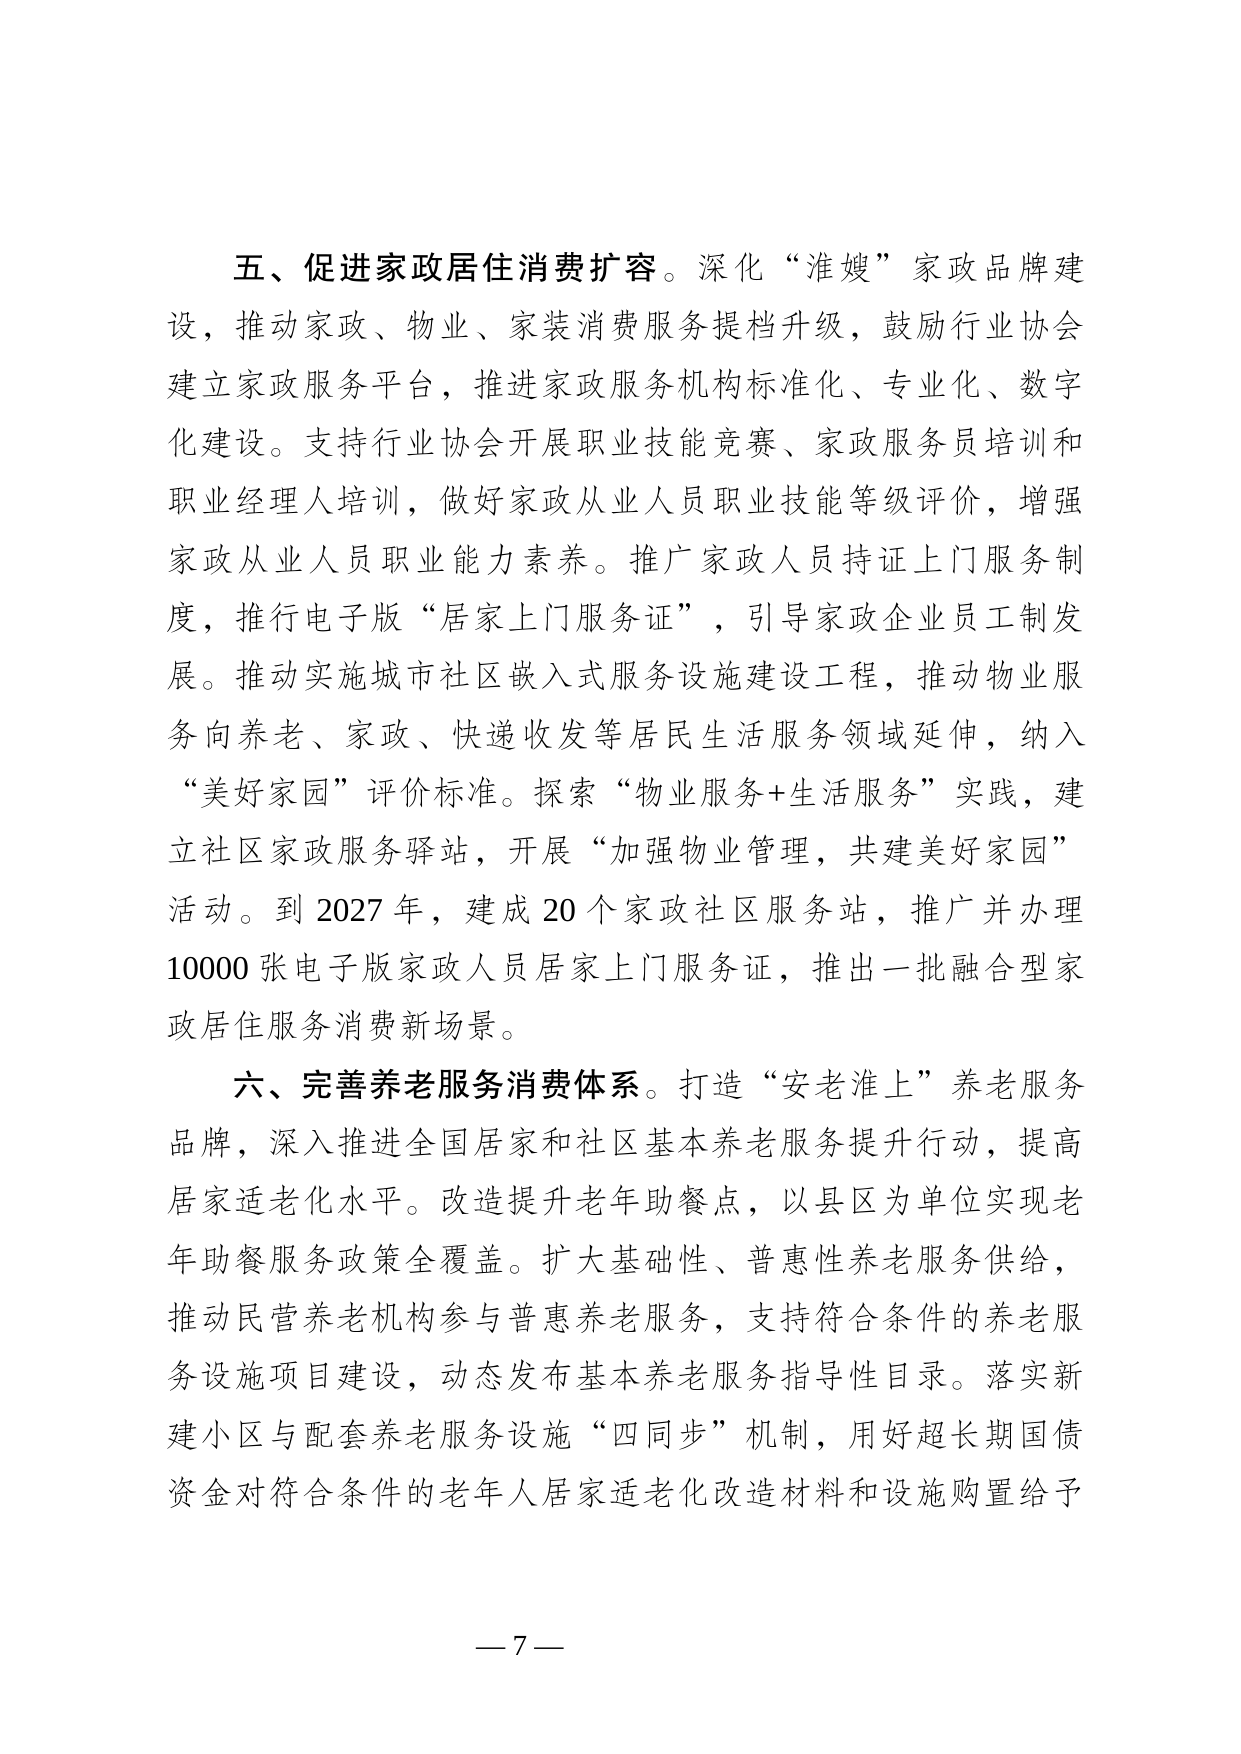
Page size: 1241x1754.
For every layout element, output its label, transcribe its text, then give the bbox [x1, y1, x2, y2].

text 五、促进家政居住消费扩容。深化“淮嫂”家政品牌建设，推动家政、物业、家装消费服务提档升级，鼓励行业协会建立家政服务平台，推进家政服务机构标准化、专业化、数字化建设。支持行业协会开展职业技能竞赛、家政服务员培训和职业经理人培训，做好家政从业人员职业技能等级评价，增强家政从业人员职业能力素养。推广家政人员持证上门服务制度，推行电子版“居家上门服务证”，引导家政企业员工制发展。推动实施城市社区嵌入式服务设施建设工程，推动物业服务向养老、家政、快递收发等居民生活服务领域延伸，纳入“美好家园”评价标准。探索“物业服务+生活服务”实践，建立社区家政服务驿站，开展“加强物业管理，共建美好家园”活动。到2027年，建成20个家政社区服务站，推广并办理10000张电子版家政人员居家上门服务证，推出一批融合型家政居住服务消费新场景。 [165, 233, 1087, 1049]
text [165, 1049, 1087, 1516]
